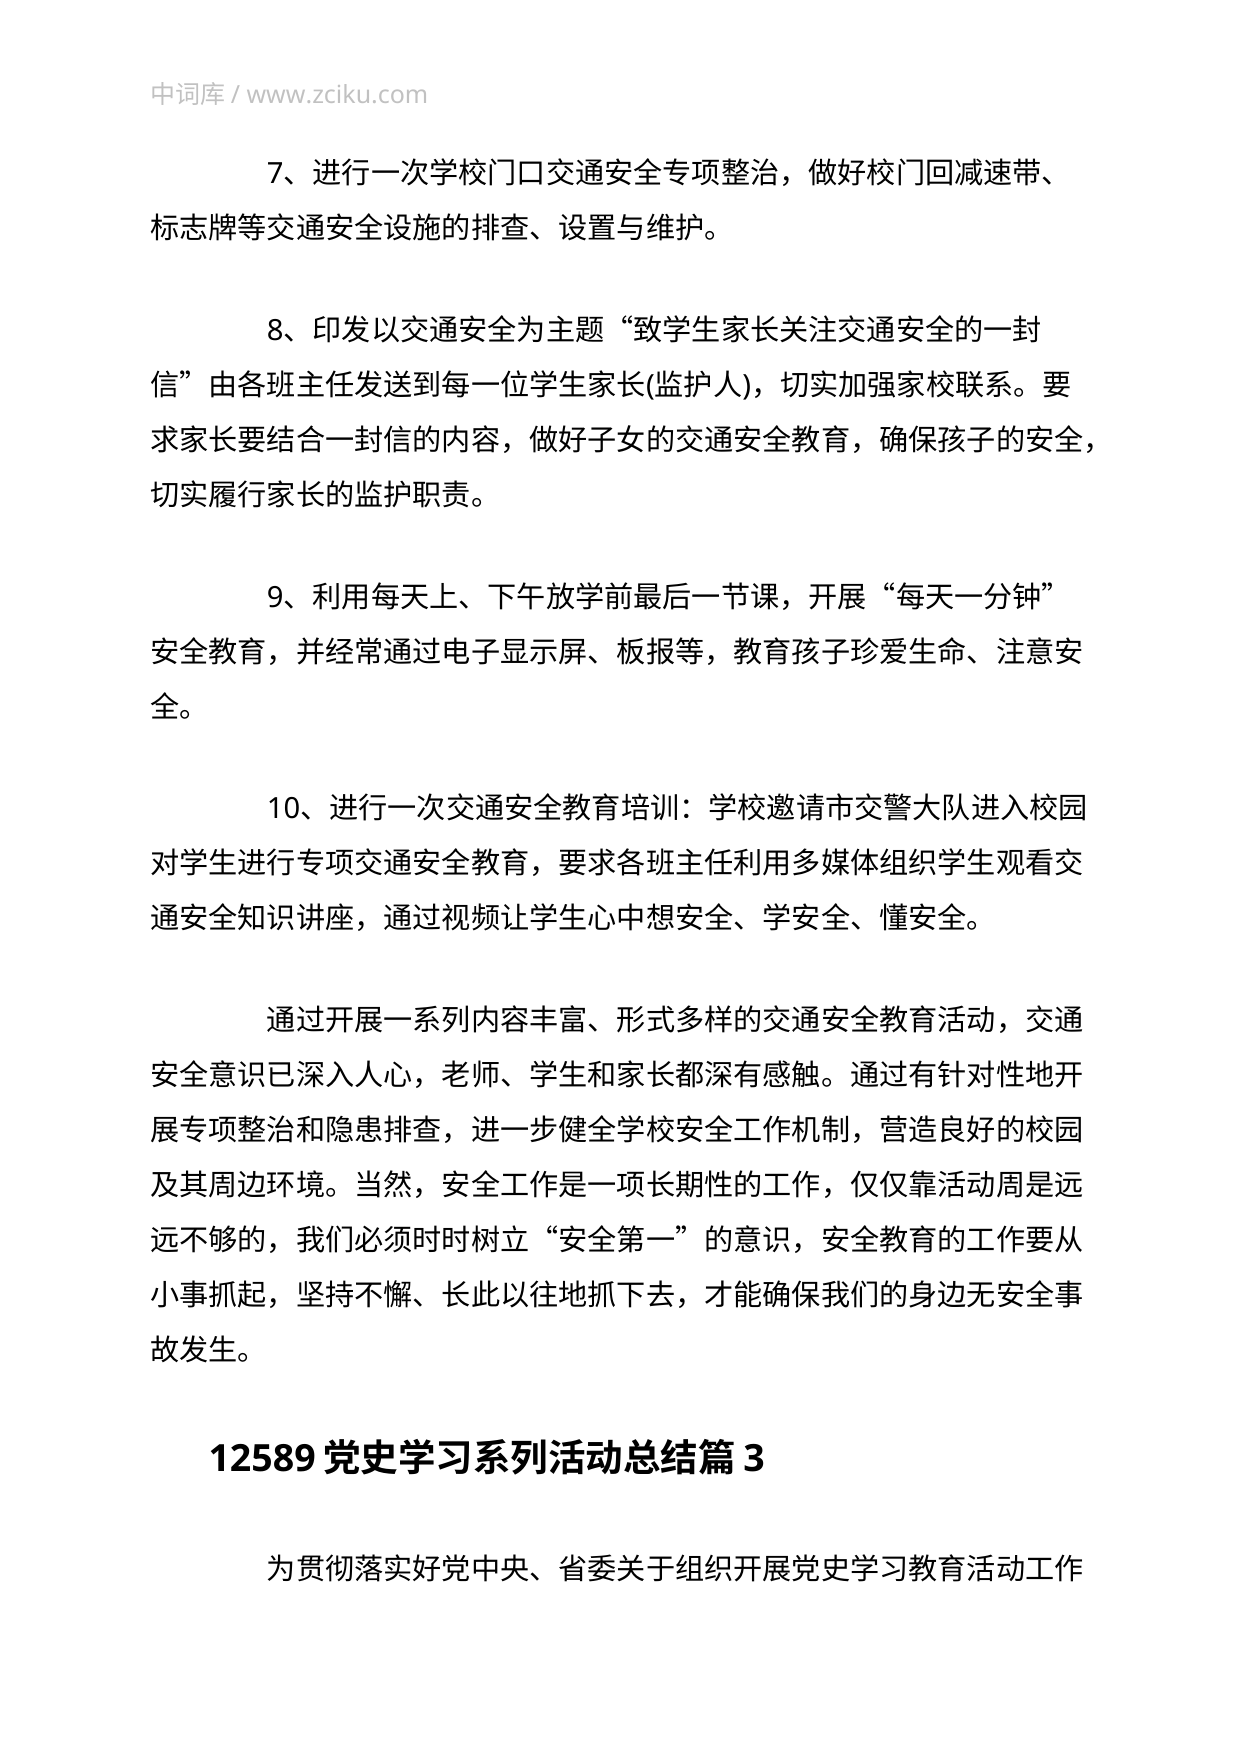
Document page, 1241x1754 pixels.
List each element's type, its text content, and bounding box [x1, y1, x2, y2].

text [150, 1546, 1090, 1588]
text 10、进行一次交通安全教育培训：学校邀请市交警大队进入校园对学生进行专项交通安全教育，要求各班主任利用多媒体组织学生观看交通安全知识讲座，通过视频让学生心中想安全、学安全、懂安全。 [150, 785, 1090, 937]
text 通过开展一系列内容丰富、形式多样的交通安全教育活动，交通安全意识已深入人心，老师、学生和家长都深有感触。通过有针对性地开展专项整治和隐患排查，进一步健全学校安全工作机制，营造良好的校园及其周边环境。当然，安全工作是一项长期性的工作，仅仅靠活动周是远远不够的，我们必须时时树立“安全第一”的意识，安全教育的工作要从小事抓起，坚持不懈、长此以往地抓下去，才能确保我们的身边无安全事故发生。 [150, 997, 1090, 1368]
text 8、印发以交通安全为主题“致学生家长关注交通安全的一封信”由各班主任发送到每一位学生家长(监护人)，切实加强家校联系。要求家长要结合一封信的内容，做好子女的交通安全教育，确保孩子的安全，切实履行家长的监护职责。 [150, 307, 1090, 514]
text 9、利用每天上、下午放学前最后一节课，开展“每天一分钟”安全教育，并经常通过电子显示屏、板报等，教育孩子珍爱生命、注意安全。 [150, 573, 1090, 726]
text 7、进行一次学校门口交通安全专项整治，做好校门回减速带、标志牌等交通安全设施的排查、设置与维护。 [150, 150, 1090, 247]
text 12589党史学习系列活动总结篇3 [150, 1428, 1090, 1482]
